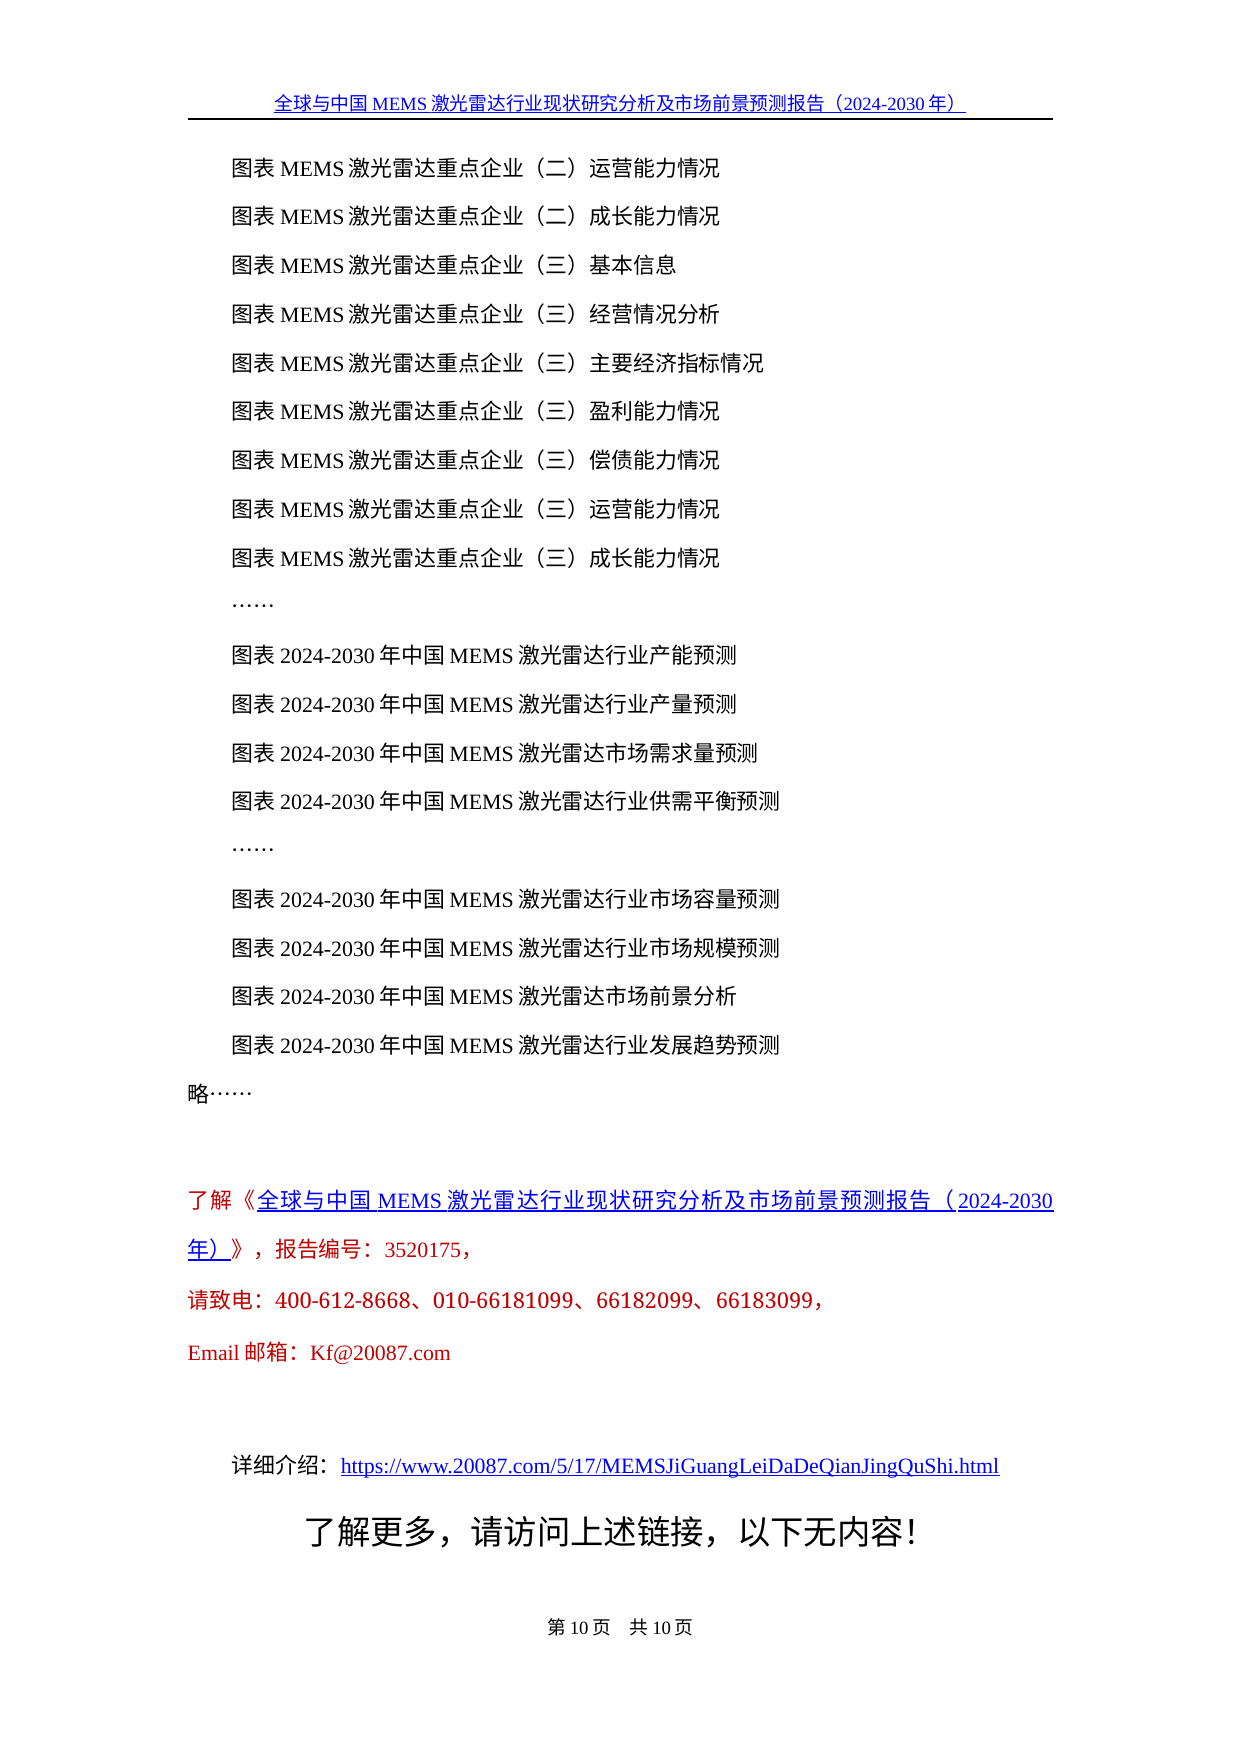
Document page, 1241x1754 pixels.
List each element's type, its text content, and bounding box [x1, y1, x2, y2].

text Email邮箱：Kf@20087.com [187, 1335, 1053, 1367]
text 请致电：400-612-8668、010-66181099、66182099、66183099， [187, 1283, 1053, 1316]
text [187, 150, 1053, 1109]
text 了解《全球与中国MEMS激光雷达行业现状研究分析及市场前景预测报告（2024-2030年）》，报告编号：3520175， [187, 1183, 1053, 1264]
text 详细介绍：https://www.20087.com/5/17/MEMSJiGuangLeiDaDeQianJingQuShi.html [187, 1448, 1053, 1480]
title 了解更多，请访问上述链接，以下无内容！ [187, 1498, 1053, 1563]
